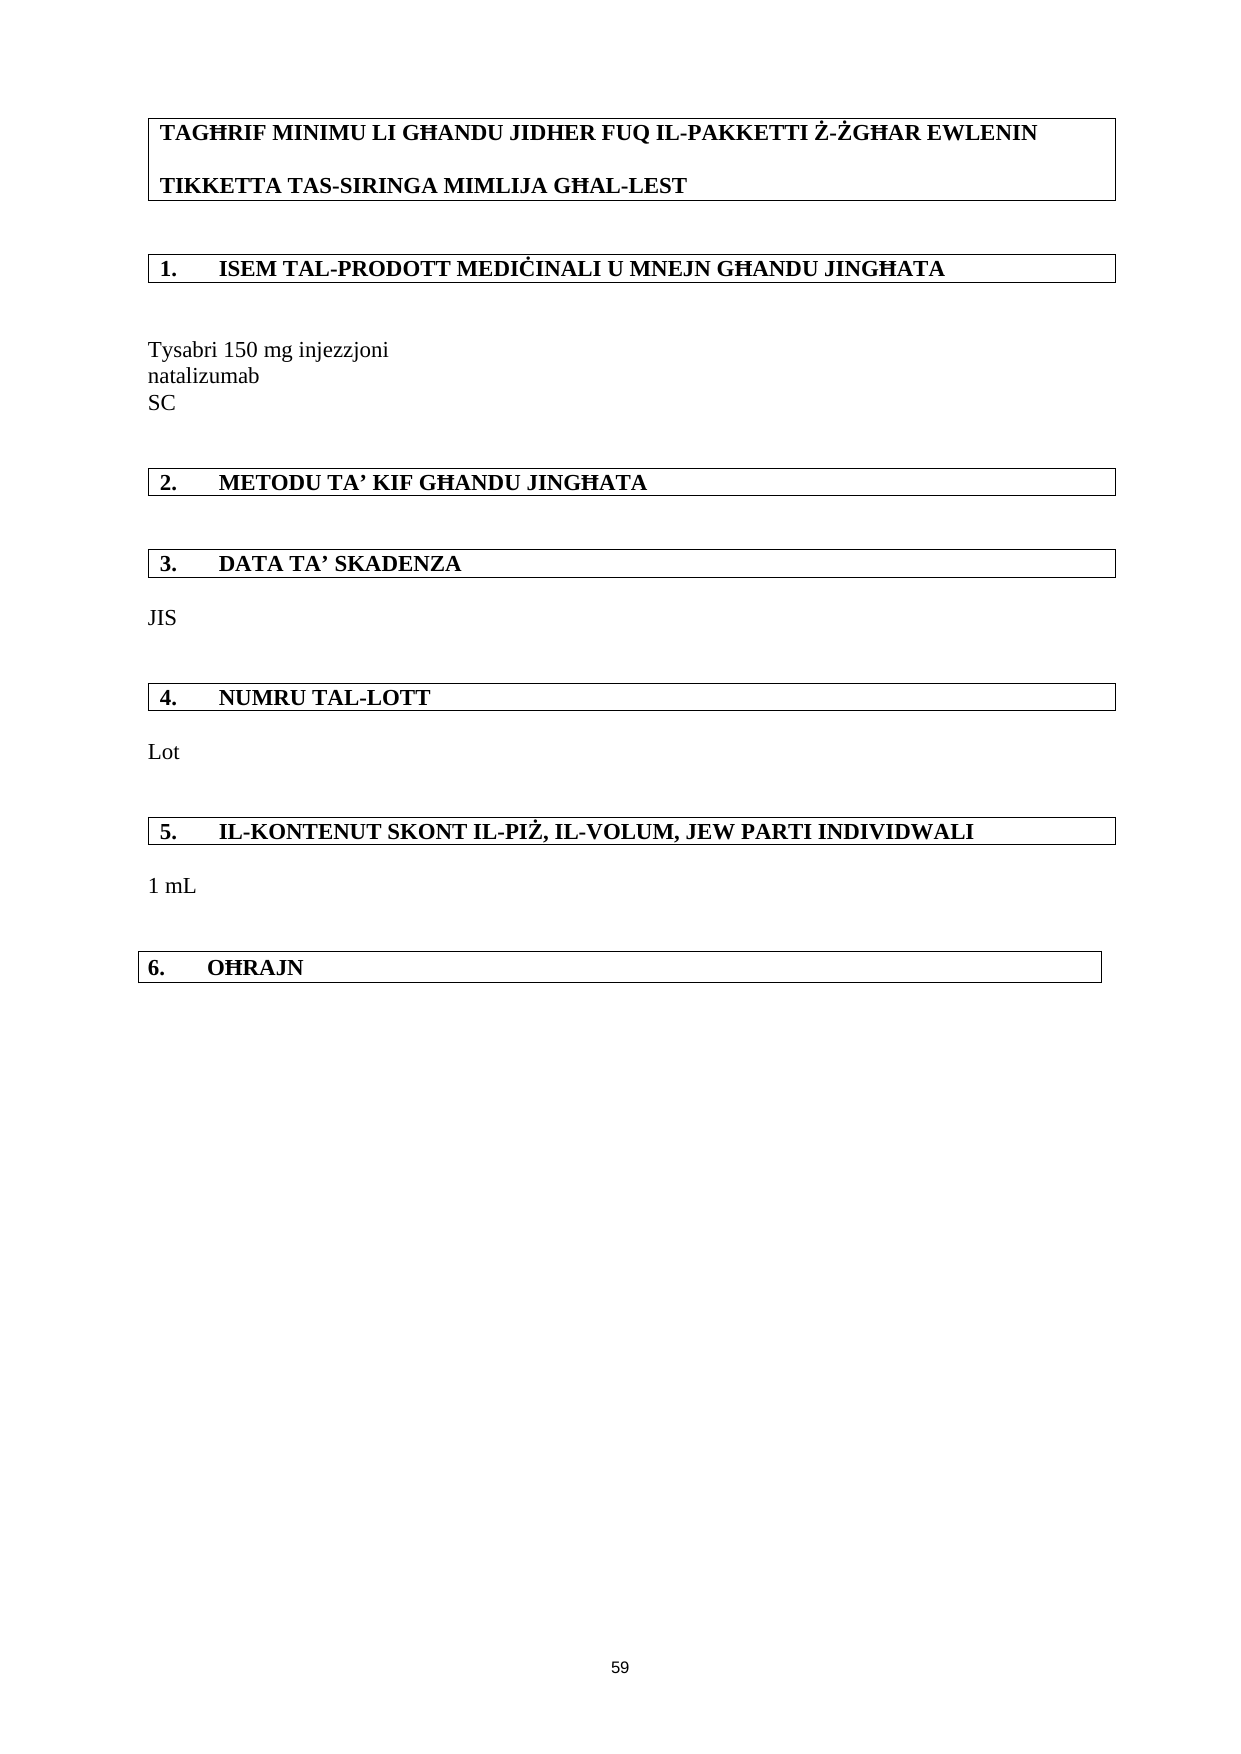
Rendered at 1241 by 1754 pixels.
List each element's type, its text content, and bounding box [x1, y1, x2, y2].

text 1 mL [148, 872, 1092, 898]
text 6. OĦRAJN [139, 952, 1101, 982]
text JIS [148, 604, 1092, 630]
table_header 2. METODU TA’ KIF GĦANDU JINGĦATA [149, 469, 1115, 495]
text SC [148, 389, 1092, 415]
text natalizumab [148, 363, 1092, 389]
table_header 4. NUMRU TAL-LOTT [149, 684, 1115, 710]
table_header TAGĦRIF MINIMU LI GĦANDU JIDHER FUQ IL-PAKKETTI Ż-ŻGĦAR EWLENIN TIKKETTA TAS-SIRINGA MIMLIJA GĦAL-LEST [149, 119, 1115, 200]
table_header 1. ISEM TAL-PRODOTT MEDIĊINALI U MNEJN GĦANDU JINGĦATA [149, 255, 1115, 282]
table_header 5. IL-KONTENUT SKONT IL-PIŻ, IL-VOLUM, JEW PARTI INDIVIDWALI [149, 818, 1115, 844]
text Lot [148, 738, 1081, 764]
table_header 3. DATA TA’ SKADENZA [149, 550, 1115, 577]
text Tysabri 150 mg injezzjoni [148, 336, 1092, 363]
